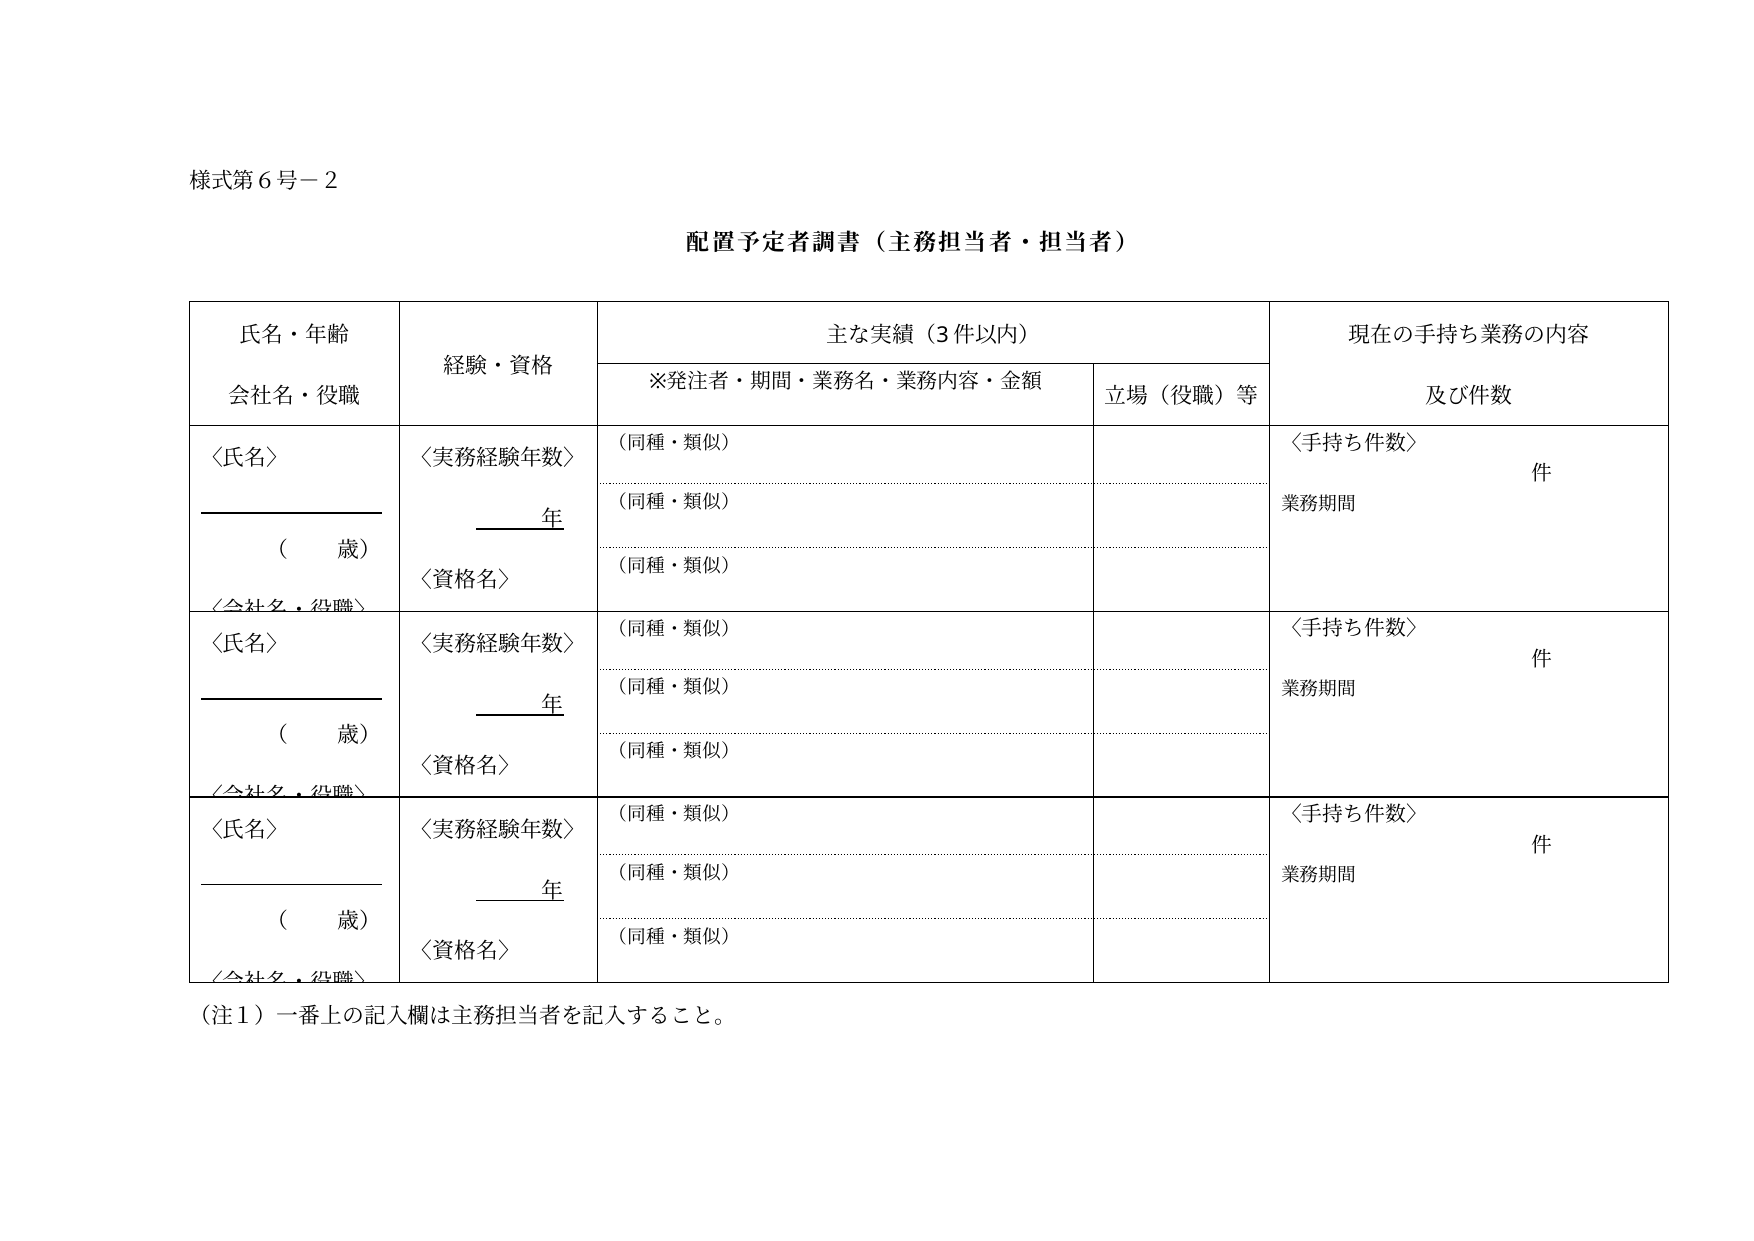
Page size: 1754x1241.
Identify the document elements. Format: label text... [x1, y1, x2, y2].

table_cell 〈実務経験年数〉 年 〈資格名〉 ・ ・ ・ [400, 426, 597, 611]
table_cell 〈実務経験年数〉 年 〈資格名〉 ・ ・ ・ [400, 612, 597, 796]
table_header 氏名・年齢 会社名・役職 [190, 302, 399, 425]
table_cell （同種・類似） [598, 483, 1093, 547]
text 配置予定者調書（主務担当者・担当者） [189, 210, 1636, 271]
table_cell [1094, 612, 1269, 669]
table_header 現在の手持ち業務の内容 及び件数 [1270, 302, 1668, 425]
table_cell （同種・類似） [598, 798, 1093, 854]
table_cell （同種・類似） [598, 918, 1093, 982]
table_cell 〈氏名〉 （ 歳） 〈会社名・役職〉 [190, 426, 399, 611]
table_cell [1094, 669, 1269, 732]
table_cell （同種・類似） [598, 854, 1093, 918]
table_cell 〈手持ち件数〉 件 業務期間 [1270, 798, 1668, 982]
table_header 経験・資格 [400, 302, 597, 425]
table_cell 立場（役職）等 [1094, 364, 1269, 425]
table_cell 〈氏名〉 （ 歳） 〈会社名・役職〉 [190, 612, 399, 796]
table_cell [1094, 918, 1269, 982]
table_cell [1094, 798, 1269, 854]
table_cell 〈実務経験年数〉 年 〈資格名〉 ・ ・ ・ [400, 798, 597, 982]
table_cell （同種・類似） [598, 547, 1093, 611]
table_cell ※発注者・期間・業務名・業務内容・金額 [598, 364, 1093, 425]
table_cell [1094, 483, 1269, 547]
table_cell [1094, 547, 1269, 611]
table_cell [1094, 733, 1269, 796]
table_cell （同種・類似） [598, 612, 1093, 669]
table_cell （同種・類似） [598, 733, 1093, 796]
table_cell [1094, 426, 1269, 483]
text （注１）一番上の記入欄は主務担当者を記入すること。 [189, 983, 1636, 1044]
table_cell 〈手持ち件数〉 件 業務期間 [1270, 426, 1668, 611]
table_cell 〈氏名〉 （ 歳） 〈会社名・役職〉 [190, 798, 399, 982]
table_cell [1094, 854, 1269, 918]
table_cell （同種・類似） [598, 669, 1093, 732]
text 様式第６号－２ [189, 149, 1636, 210]
table_header 主な実績（3件以内） [598, 302, 1269, 363]
table_cell （同種・類似） [598, 426, 1093, 483]
table_cell 〈手持ち件数〉 件 業務期間 [1270, 612, 1668, 796]
